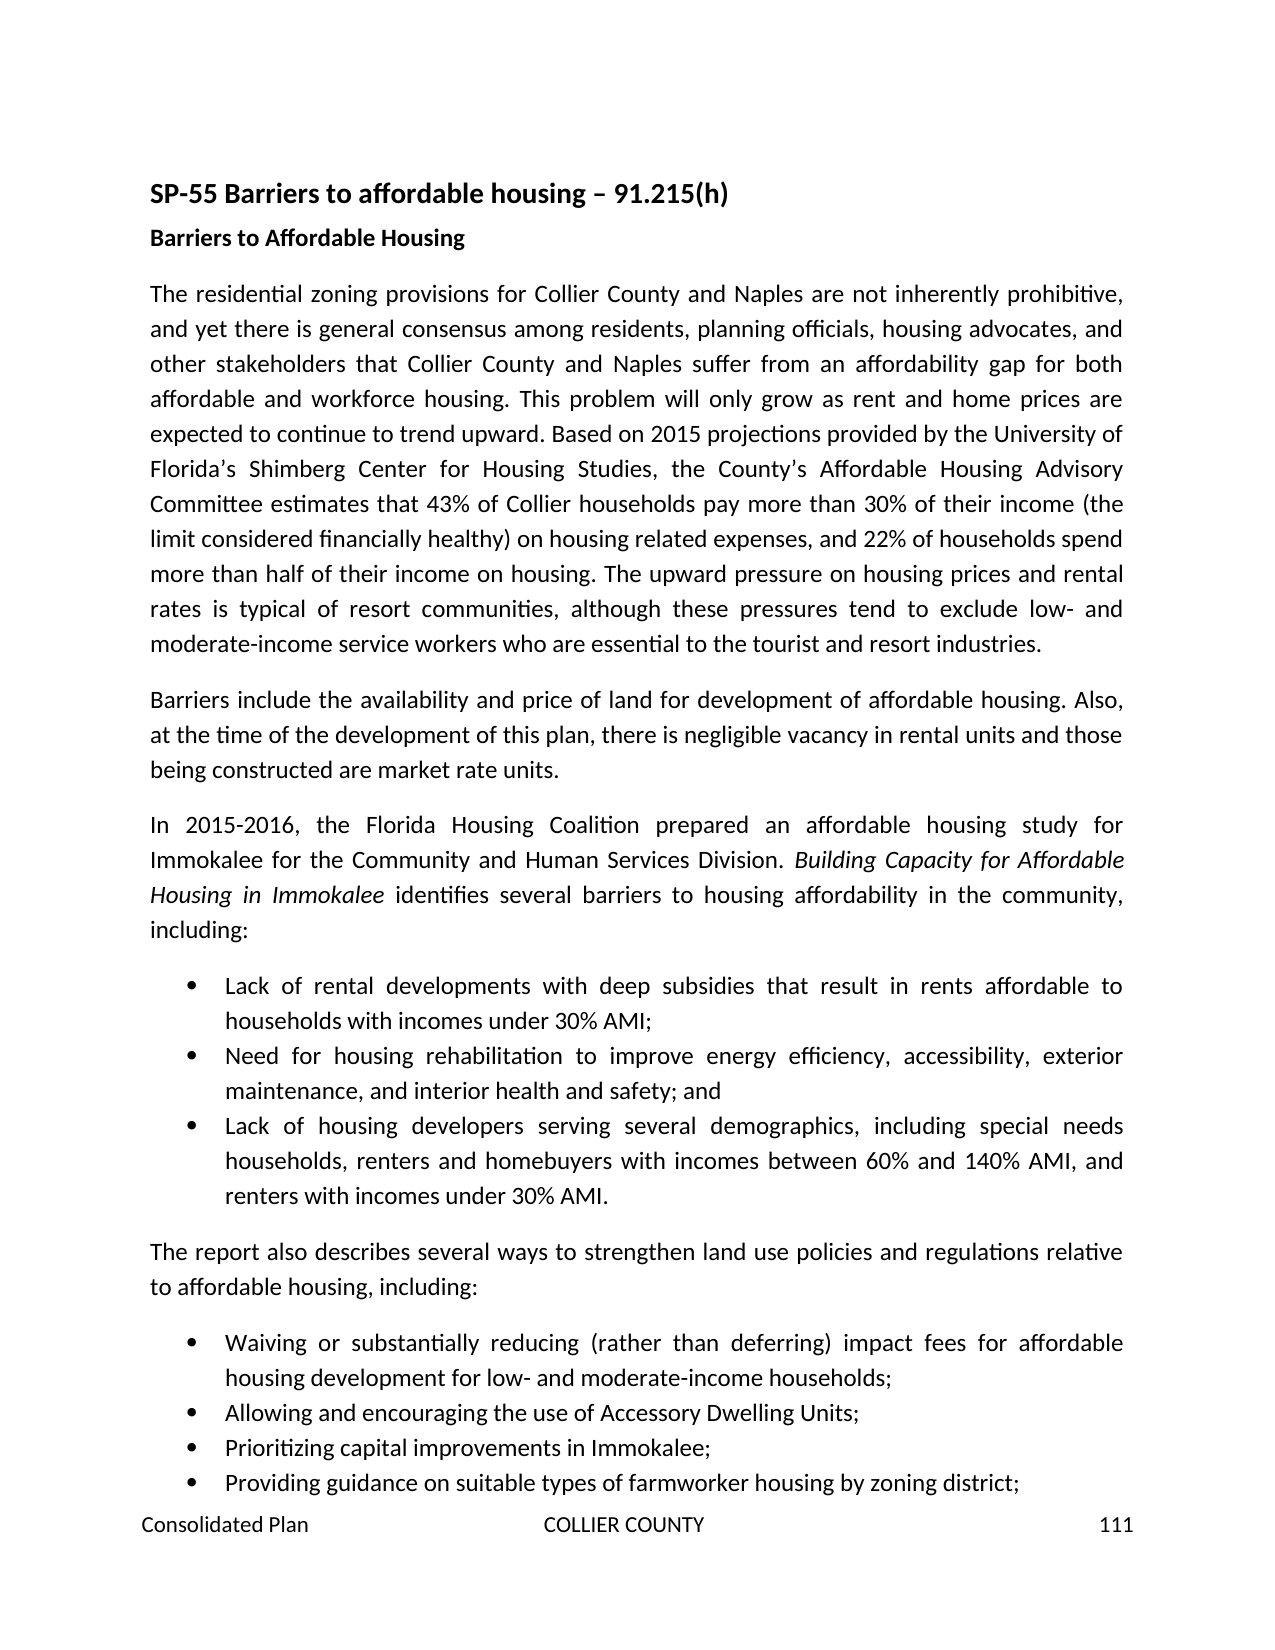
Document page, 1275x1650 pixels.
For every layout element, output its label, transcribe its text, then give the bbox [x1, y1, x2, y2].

subtitle SP-55 Barriers to affordable housing – 91.215(h) [150, 175, 1125, 211]
list Providing guidance on suitable types of farmworker housing by zoning district; [187, 1467, 1125, 1498]
list Need for housing rehabilitation to improve energy efficiency, accessibility, exterior maintenance, and interior health and safety; and [187, 1041, 1125, 1106]
list Allowing and encouraging the use of Accessory Dwelling Units; [187, 1397, 1125, 1428]
text The residential zoning provisions for Collier County and Naples are not inherently prohibitive, and yet there is general consensus among residents, planning officials, housing advocates, and other stakeholders that Collier County and Naples suffer from an affordability gap for both affordable and workforce housing. This problem will only grow as rent and home prices are expected to continue to trend upward. Based on 2015 projections provided by the University of Florida’s Shimberg Center for Housing Studies, the County’s Affordable Housing Advisory Committee estimates that 43% of Collier households pay more than 30% of their income (the limit considered financially healthy) on housing related expenses, and 22% of households spend more than half of their income on housing. The upward pressure on housing prices and rental rates is typical of resort communities, although these pressures tend to exclude low- and moderate-income service workers who are essential to the tourist and resort industries. [150, 278, 1125, 658]
text In 2015-2016, the Florida Housing Coalition prepared an affordable housing study for Immokalee for the Community and Human Services Division. Building Capacity for Affordable Housing in Immokalee identifies several barriers to housing affordability in the community, including: [150, 810, 1125, 945]
list Lack of housing developers serving several demographics, including special needs households, renters and homebuyers with incomes between 60% and 140% AMI, and renters with incomes under 30% AMI. [187, 1111, 1125, 1211]
text Barriers include the availability and price of land for development of affordable housing. Also, at the time of the development of this plan, there is negligible vacancy in rental units and those being constructed are market rate units. [150, 684, 1125, 784]
text Barriers to Affordable Housing [150, 222, 1125, 253]
text The report also describes several ways to strengthen land use policies and regulations relative to affordable housing, including: [150, 1236, 1125, 1302]
list Prioritizing capital improvements in Immokalee; [187, 1432, 1125, 1463]
list Waiving or substantially reducing (rather than deferring) impact fees for affordable housing development for low- and moderate-income households; [187, 1327, 1125, 1393]
list Lack of rental developments with deep subsidies that result in rents affordable to households with incomes under 30% AMI; [187, 971, 1125, 1036]
